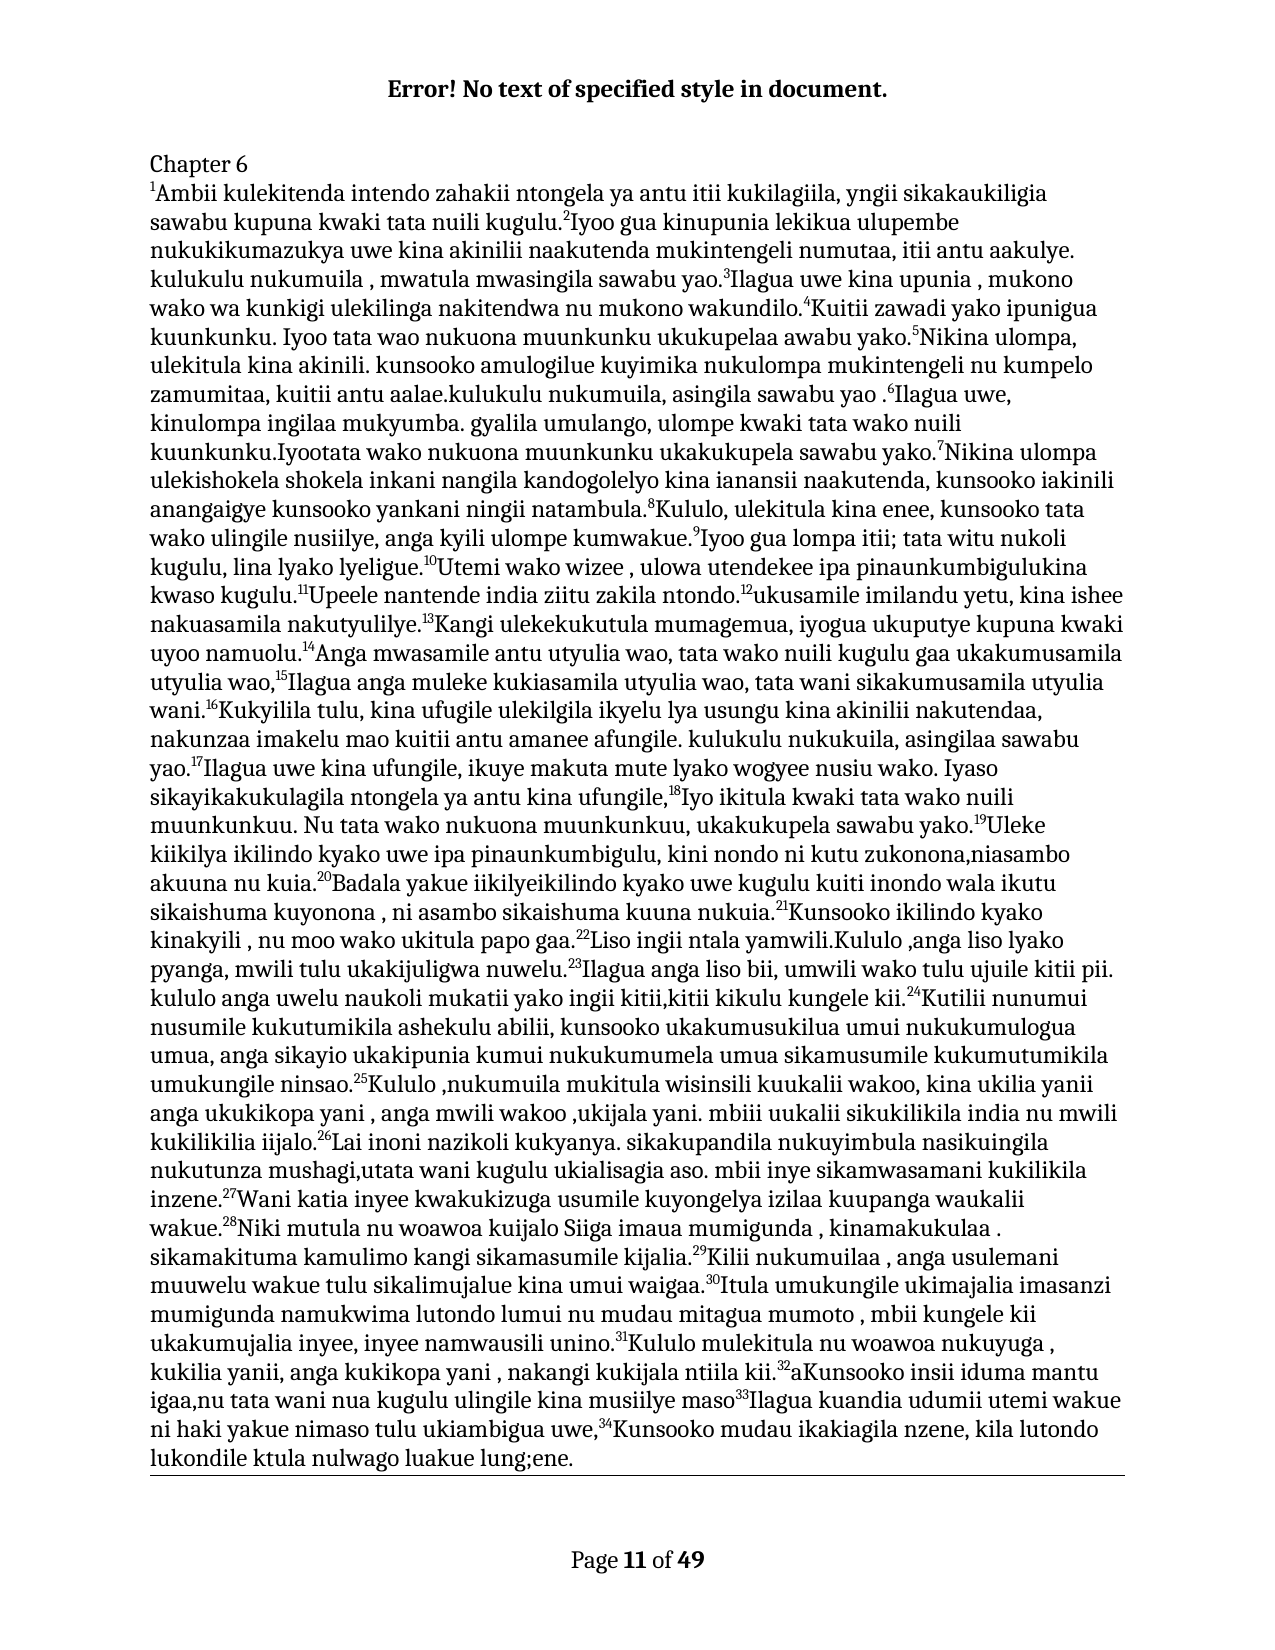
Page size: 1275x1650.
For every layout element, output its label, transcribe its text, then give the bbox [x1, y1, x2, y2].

text Chapter 6 1Ambii kulekitenda intendo zahakii ntongela ya antu itii kukilagiila, yngii sikakaukiligia sawabu kupuna kwaki tata nuili kugulu.2Iyoo gua kinupunia lekikua ulupembe nukukikumazukya uwe kina akinilii naakutenda mukintengeli numutaa, itii antu aakulye. kulukulu nukumuila , mwatula mwasingila sawabu yao.3Ilagua uwe kina upunia , mukono wako wa kunkigi ulekilinga nakitendwa nu mukono wakundilo.4Kuitii zawadi yako ipunigua kuunkunku. Iyoo tata wao nukuona muunkunku ukukupelaa awabu yako.5Nikina ulompa, ulekitula kina akinili. kunsooko amulogilue kuyimika nukulompa mukintengeli nu kumpelo zamumitaa, kuitii antu aalae.kulukulu nukumuila, asingila sawabu yao .6Ilagua uwe, kinulompa ingilaa mukyumba. gyalila umulango, ulompe kwaki tata wako nuili kuunkunku.Iyootata wako nukuona muunkunku ukakukupela sawabu yako.7Nikina ulompa ulekishokela shokela inkani nangila kandogolelyo kina ianansii naakutenda, kunsooko iakinili anangaigye kunsooko yankani ningii natambula.8Kululo, ulekitula kina enee, kunsooko tata wako ulingile nusiilye, anga kyili ulompe kumwakue.9Iyoo gua lompa itii; tata witu nukoli kugulu, lina lyako lyeligue.10Utemi wako wizee , ulowa utendekee ipa pinaunkumbigulukina kwaso kugulu.11Upeele nantende india ziitu zakila ntondo.12ukusamile imilandu yetu, kina ishee nakuasamila nakutyulilye.13Kangi ulekekukutula mumagemua, iyogua ukuputye kupuna kwaki uyoo namuolu.14Anga mwasamile antu utyulia wao, tata wako nuili kugulu gaa ukakumusamila utyulia wao,15Ilagua anga muleke kukiasamila utyulia wao, tata wani sikakumusamila utyulia wani.16Kukyilila tulu, kina ufugile ulekilgila ikyelu lya usungu kina akinilii nakutendaa, nakunzaa imakelu mao kuitii antu amanee afungile. kulukulu nukukuila, asingilaa sawabu yao.17Ilagua uwe kina ufungile, ikuye makuta mute lyako wogyee nusiu wako. Iyaso sikayikakukulagila ntongela ya antu kina ufungile,18Iyo ikitula kwaki tata wako nuili muunkunkuu. Nu tata wako nukuona muunkunkuu, ukakukupela sawabu yako.19Uleke kiikilya ikilindo kyako uwe ipa pinaunkumbigulu, kini nondo ni kutu zukonona,niasambo akuuna nu kuia.20Badala yakue iikilyeikilindo kyako uwe kugulu kuiti inondo wala ikutu sikaishuma kuyonona , ni asambo sikaishuma kuuna nukuia.21Kunsooko ikilindo kyako kinakyili , nu moo wako ukitula papo gaa.22Liso ingii ntala yamwili.Kululo ,anga liso lyako pyanga, mwili tulu ukakijuligwa nuwelu.23Ilagua anga liso bii, umwili wako tulu ujuile kitii pii. kululo anga uwelu naukoli mukatii yako ingii kitii,kitii kikulu kungele kii.24Kutilii nunumui nusumile kukutumikila ashekulu abilii, kunsooko ukakumusukilua umui nukukumulogua umua, anga sikayio ukakipunia kumui nukukumumela umua sikamusumile kukumutumikila umukungile ninsao.25Kululo ,nukumuila mukitula wisinsili kuukalii wakoo, kina ukilia yanii anga ukukikopa yani , anga mwili wakoo ,ukijala yani. mbiii uukalii sikukilikila india nu mwili kukilikilia iijalo.26Lai inoni nazikoli kukyanya. sikakupandila nukuyimbula nasikuingila nukutunza mushagi,utata wani kugulu ukialisagia aso. mbii inye sikamwasamani kukilikila inzene.27Wani katia inyee kwakukizuga usumile kuyongelya izilaa kuupanga waukalii wakue.28Niki mutula nu woawoa kuijalo Siiga imaua mumigunda , kinamakukulaa . sikamakituma kamulimo kangi sikamasumile kijalia.29Kilii nukumuilaa , anga usulemani muuwelu wakue tulu sikalimujalue kina umui waigaa.30Itula umukungile ukimajalia imasanzi mumigunda namukwima lutondo lumui nu mudau mitagua mumoto , mbii kungele kii ukakumujalia inyee, inyee namwausili unino.31Kululo mulekitula nu woawoa nukuyuga , kukilia yanii, anga kukikopa yani , nakangi kukijala ntiila kii.32aKunsooko insii iduma mantu igaa,nu tata wani nua kugulu ulingile kina musiilye maso33Ilagua kuandia udumii utemi wakue ni haki yakue nimaso tulu ukiambigua uwe,34Kunsooko mudau ikakiagila nzene, kila lutondo lukondile ktula nulwago luakue lung;ene. [150, 150, 1125, 1475]
